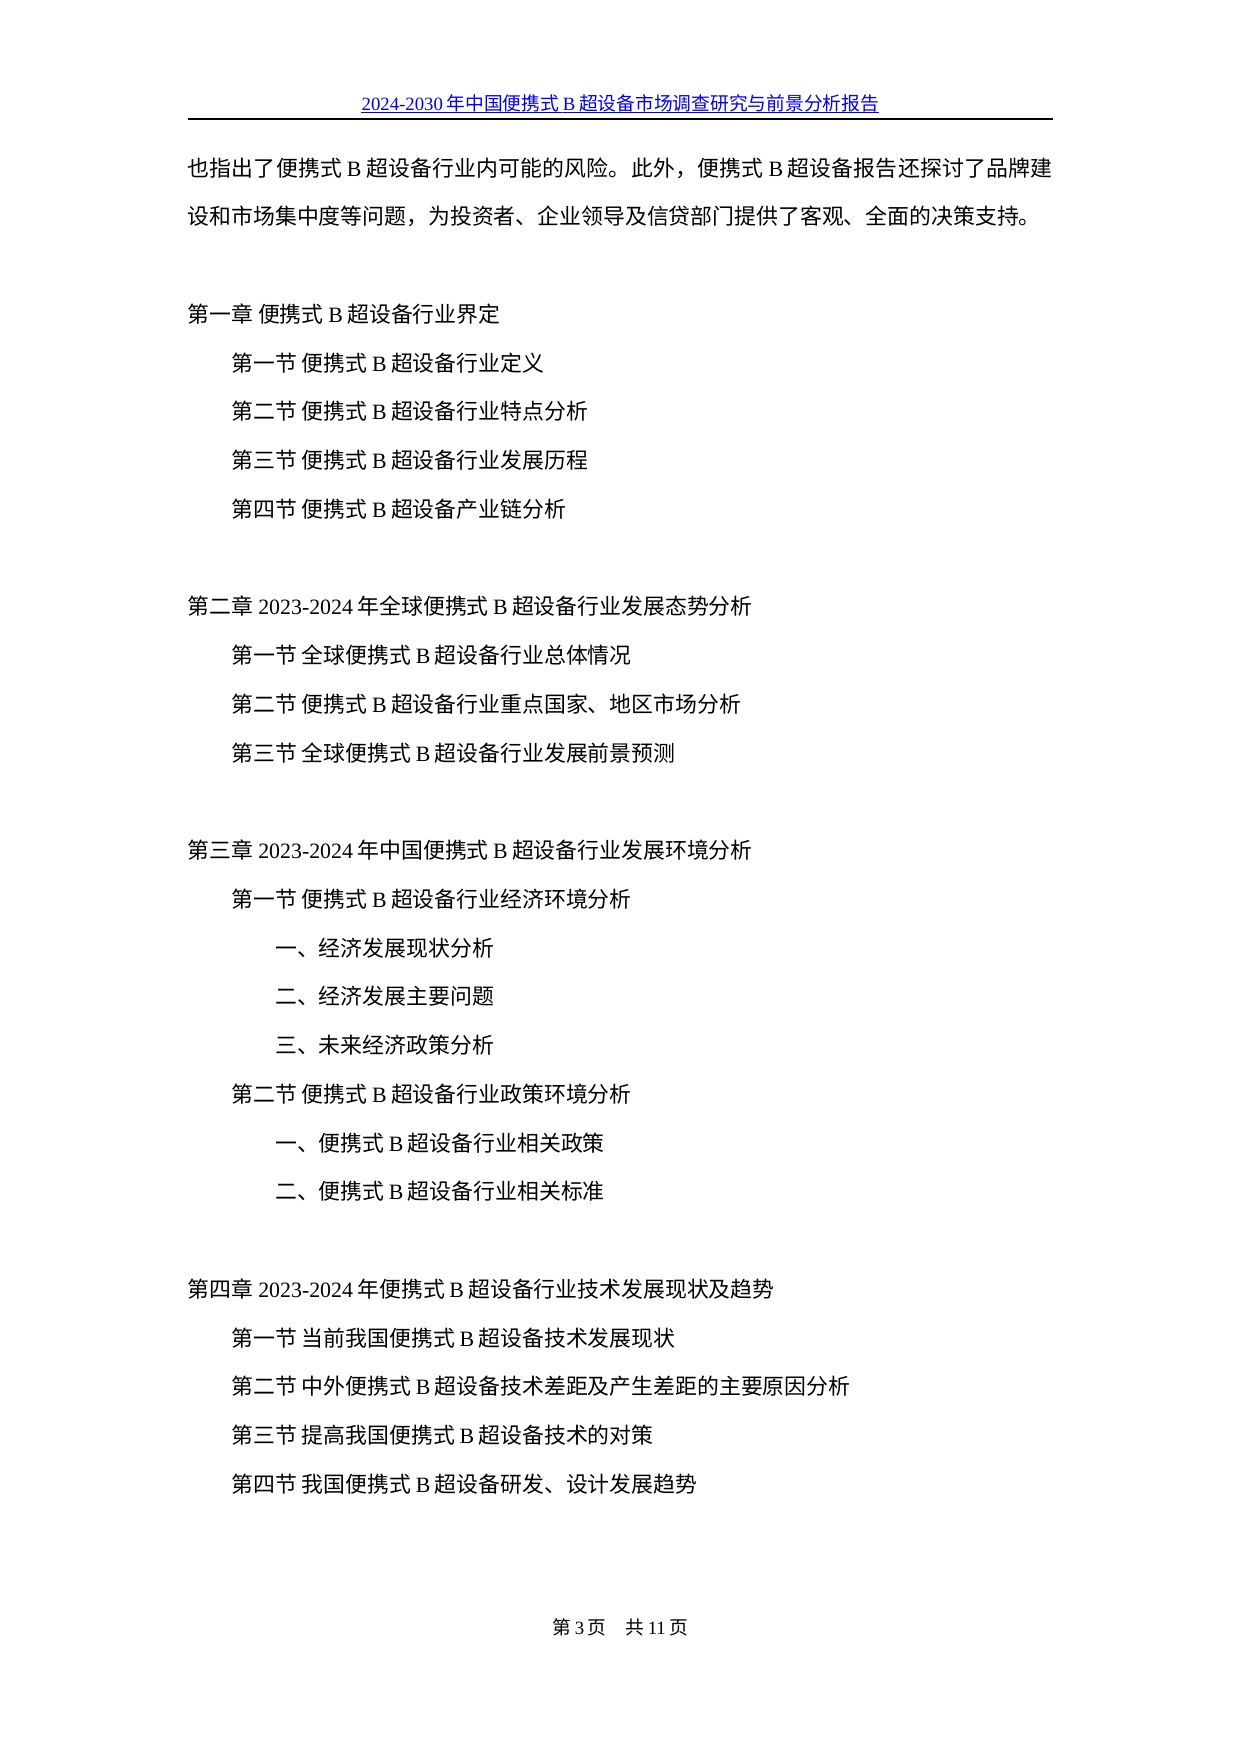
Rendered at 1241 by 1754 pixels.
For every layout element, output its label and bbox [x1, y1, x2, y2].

text [187, 150, 1053, 1499]
